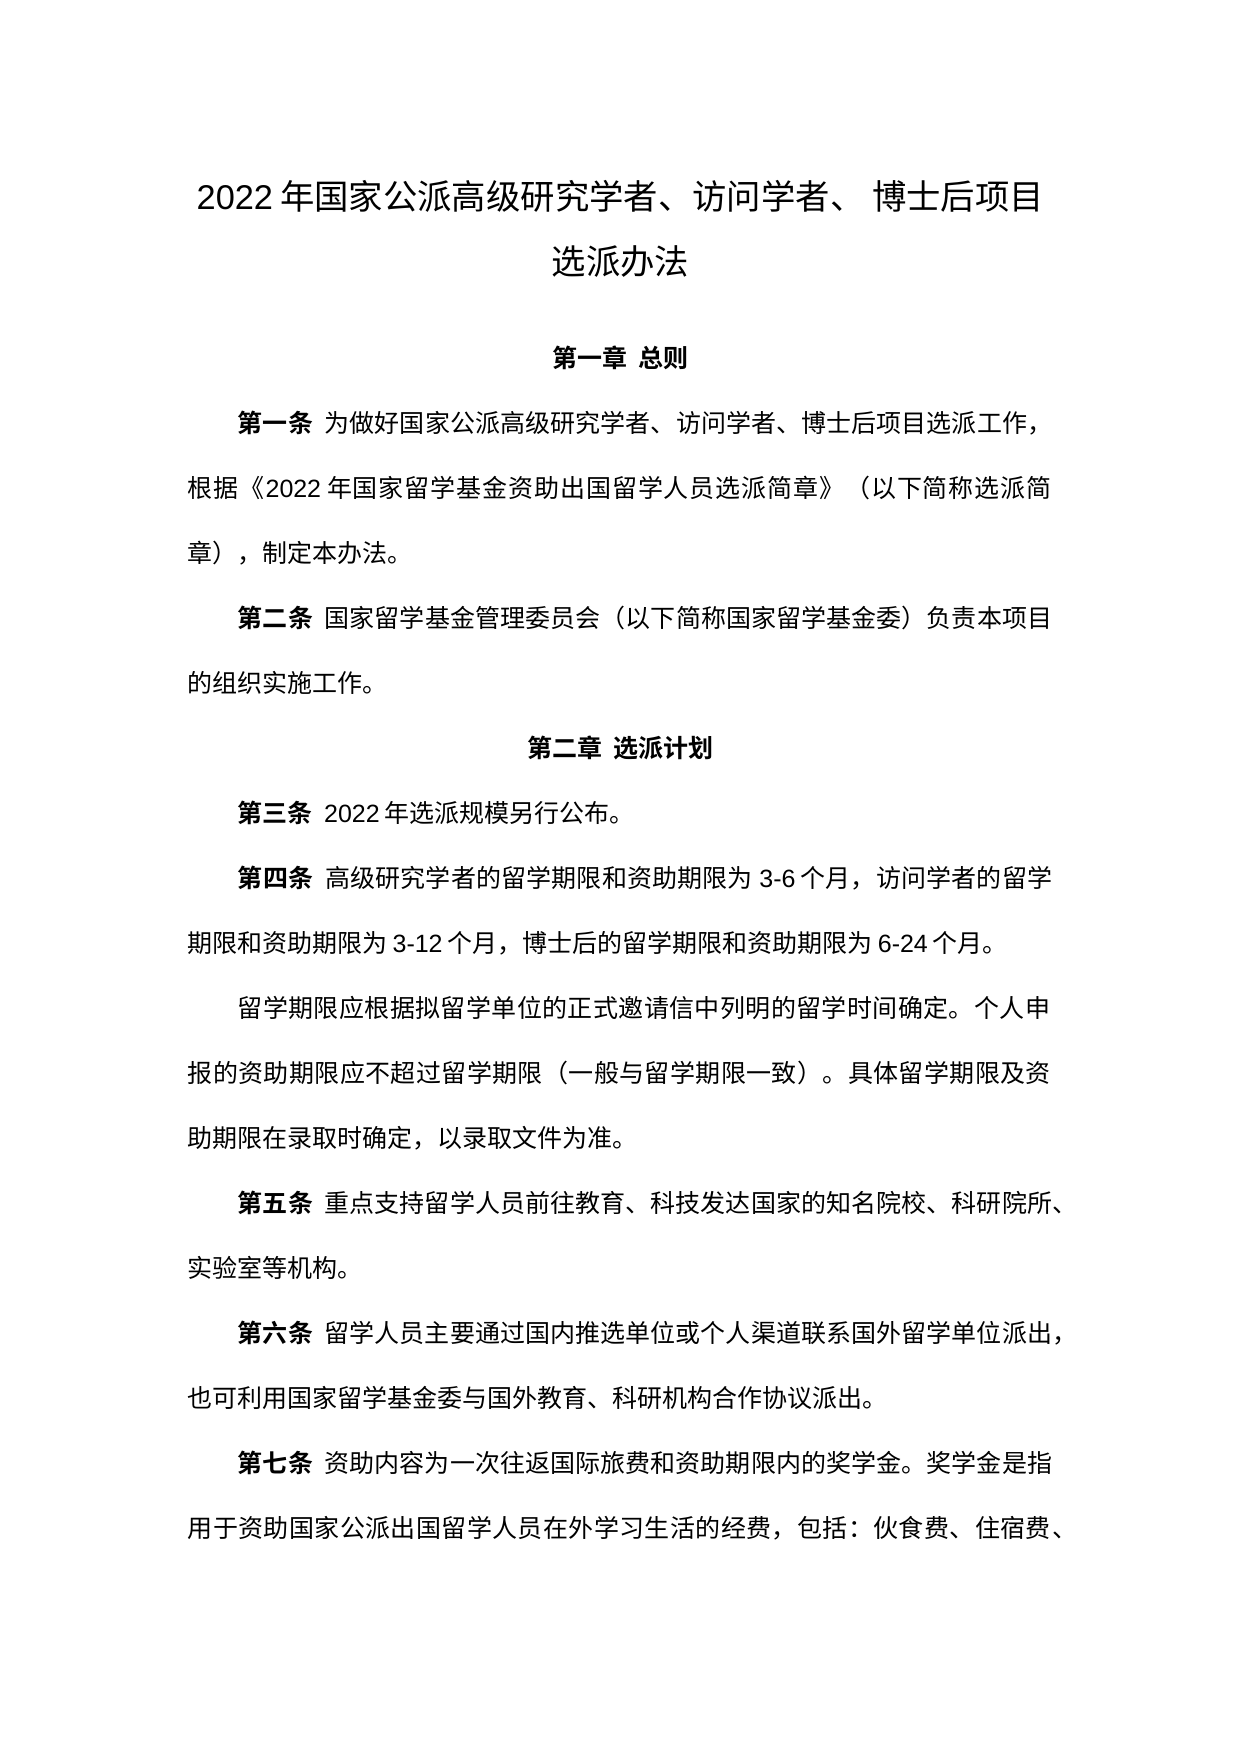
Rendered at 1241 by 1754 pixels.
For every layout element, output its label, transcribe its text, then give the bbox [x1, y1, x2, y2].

text 第四条 高级研究学者的留学期限和资助期限为3-6个月，访问学者的留学期限和资助期限为3-12个月，博士后的留学期限和资助期限为6-24个月。 [187, 844, 1053, 974]
text 第二章 选派计划 [187, 714, 1053, 779]
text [187, 1429, 1053, 1559]
text 第五条 重点支持留学人员前往教育、科技发达国家的知名院校、科研院所、实验室等机构。 [187, 1169, 1053, 1299]
text 第一章 总则 [187, 324, 1053, 389]
text 2022年国家公派高级研究学者、访问学者、 博士后项目选派办法 [187, 162, 1053, 292]
text 第一条 为做好国家公派高级研究学者、访问学者、博士后项目选派工作，根据《2022年国家留学基金资助出国留学人员选派简章》（以下简称选派简章），制定本办法。 [187, 389, 1053, 584]
text 第六条 留学人员主要通过国内推选单位或个人渠道联系国外留学单位派出，也可利用国家留学基金委与国外教育、科研机构合作协议派出。 [187, 1299, 1053, 1429]
text 第三条 2022年选派规模另行公布。 [187, 779, 1053, 844]
text 留学期限应根据拟留学单位的正式邀请信中列明的留学时间确定。个人申报的资助期限应不超过留学期限（一般与留学期限一致）。具体留学期限及资助期限在录取时确定，以录取文件为准。 [187, 974, 1053, 1169]
text 第二条 国家留学基金管理委员会（以下简称国家留学基金委）负责本项目的组织实施工作。 [187, 584, 1053, 714]
